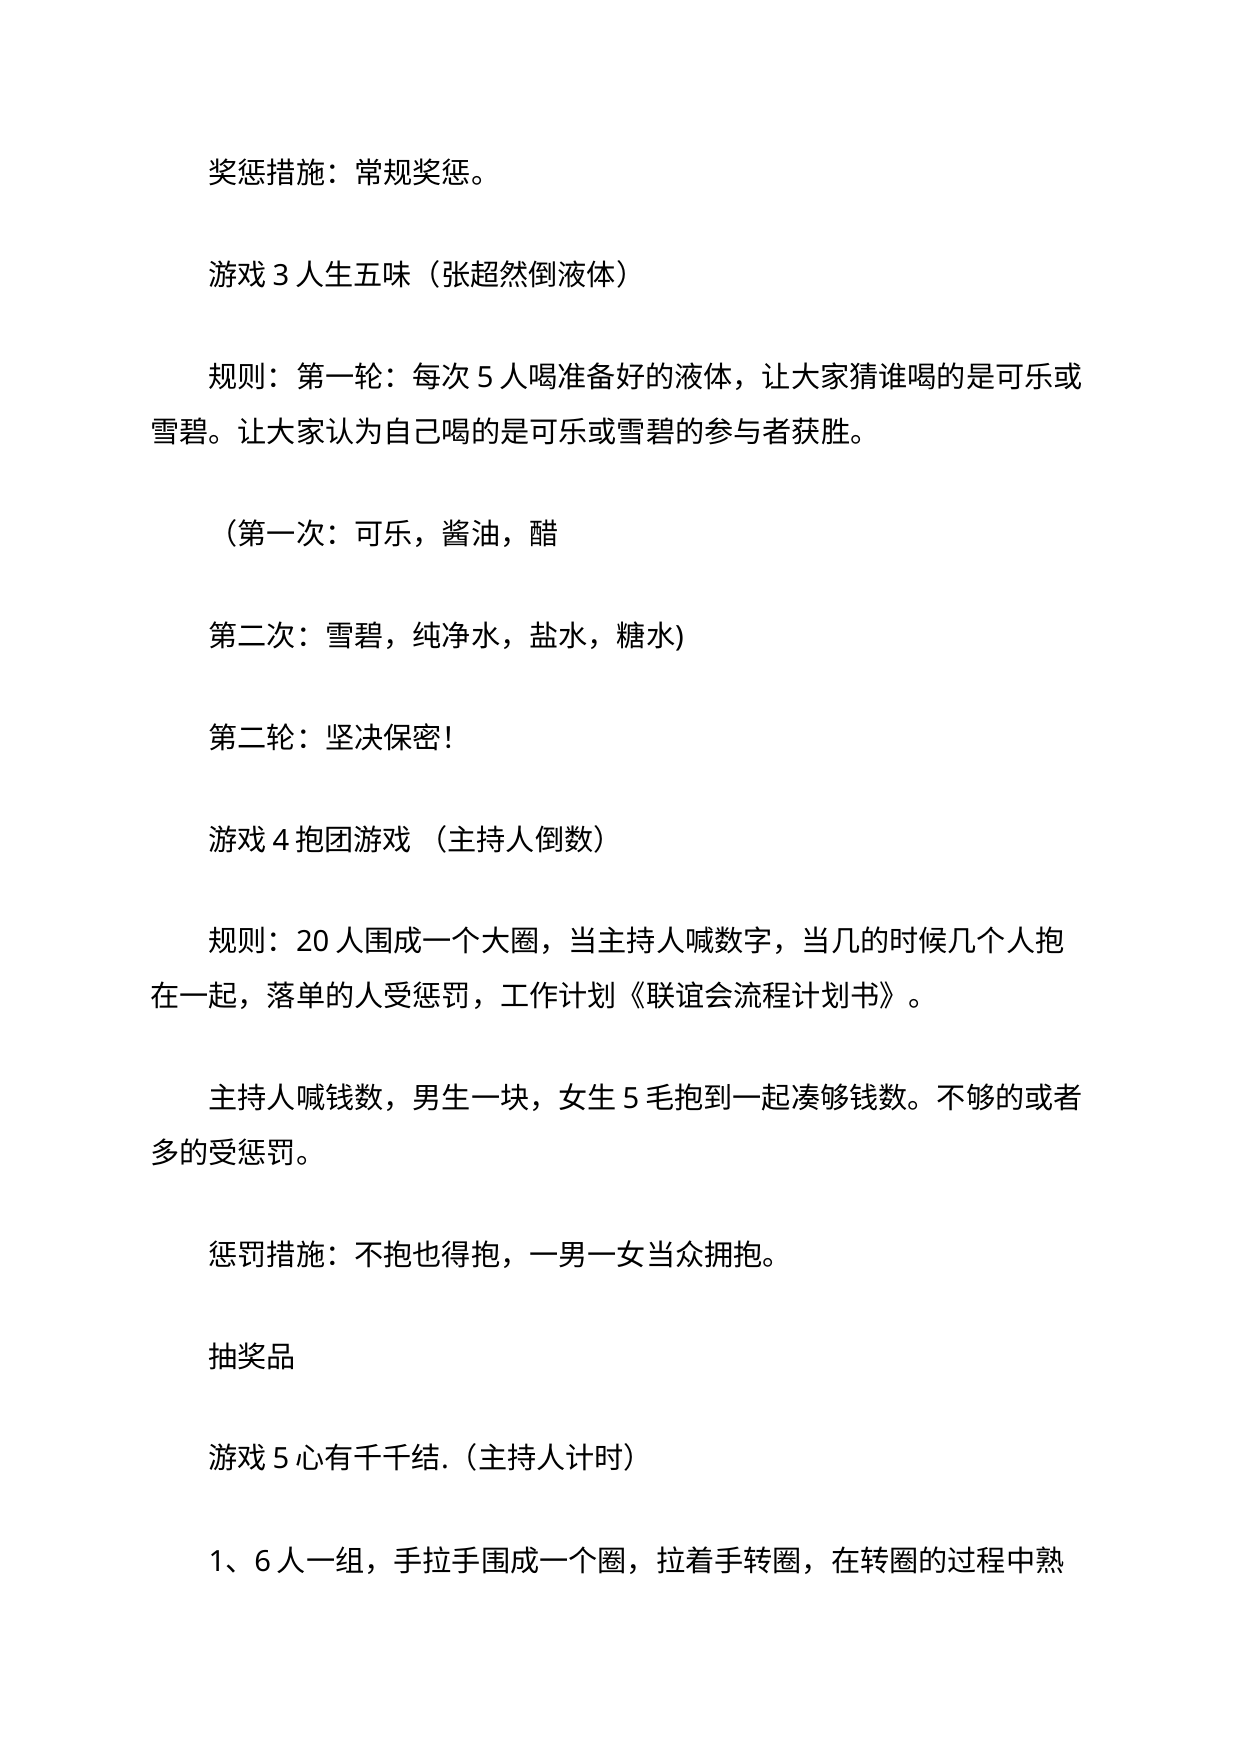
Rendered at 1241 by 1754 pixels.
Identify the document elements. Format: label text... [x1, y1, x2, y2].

text 奖惩措施：常规奖惩。 [150, 150, 1090, 192]
text 第二轮：坚决保密！ [150, 714, 1090, 757]
text 游戏4抱团游戏 （主持人倒数） [150, 816, 1090, 858]
text 主持人喊钱数，男生一块，女生5毛抱到一起凑够钱数。不够的或者多的受惩罚。 [150, 1075, 1090, 1172]
text （第一次：可乐，酱油，醋 [150, 511, 1090, 553]
text 游戏5心有千千结.（主持人计时） [150, 1435, 1090, 1477]
text 游戏3人生五味（张超然倒液体） [150, 252, 1090, 294]
text 第二次：雪碧，纯净水，盐水，糖水) [150, 612, 1090, 655]
text 惩罚措施：不抱也得抱，一男一女当众拥抱。 [150, 1232, 1090, 1274]
text 规则：20人围成一个大圈，当主持人喊数字，当几的时候几个人抱在一起，落单的人受惩罚，工作计划《联谊会流程计划书》。 [150, 918, 1090, 1015]
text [150, 1537, 1090, 1579]
text 抽奖品 [150, 1333, 1090, 1376]
text 规则：第一轮：每次5人喝准备好的液体，让大家猜谁喝的是可乐或雪碧。让大家认为自己喝的是可乐或雪碧的参与者获胜。 [150, 354, 1090, 451]
